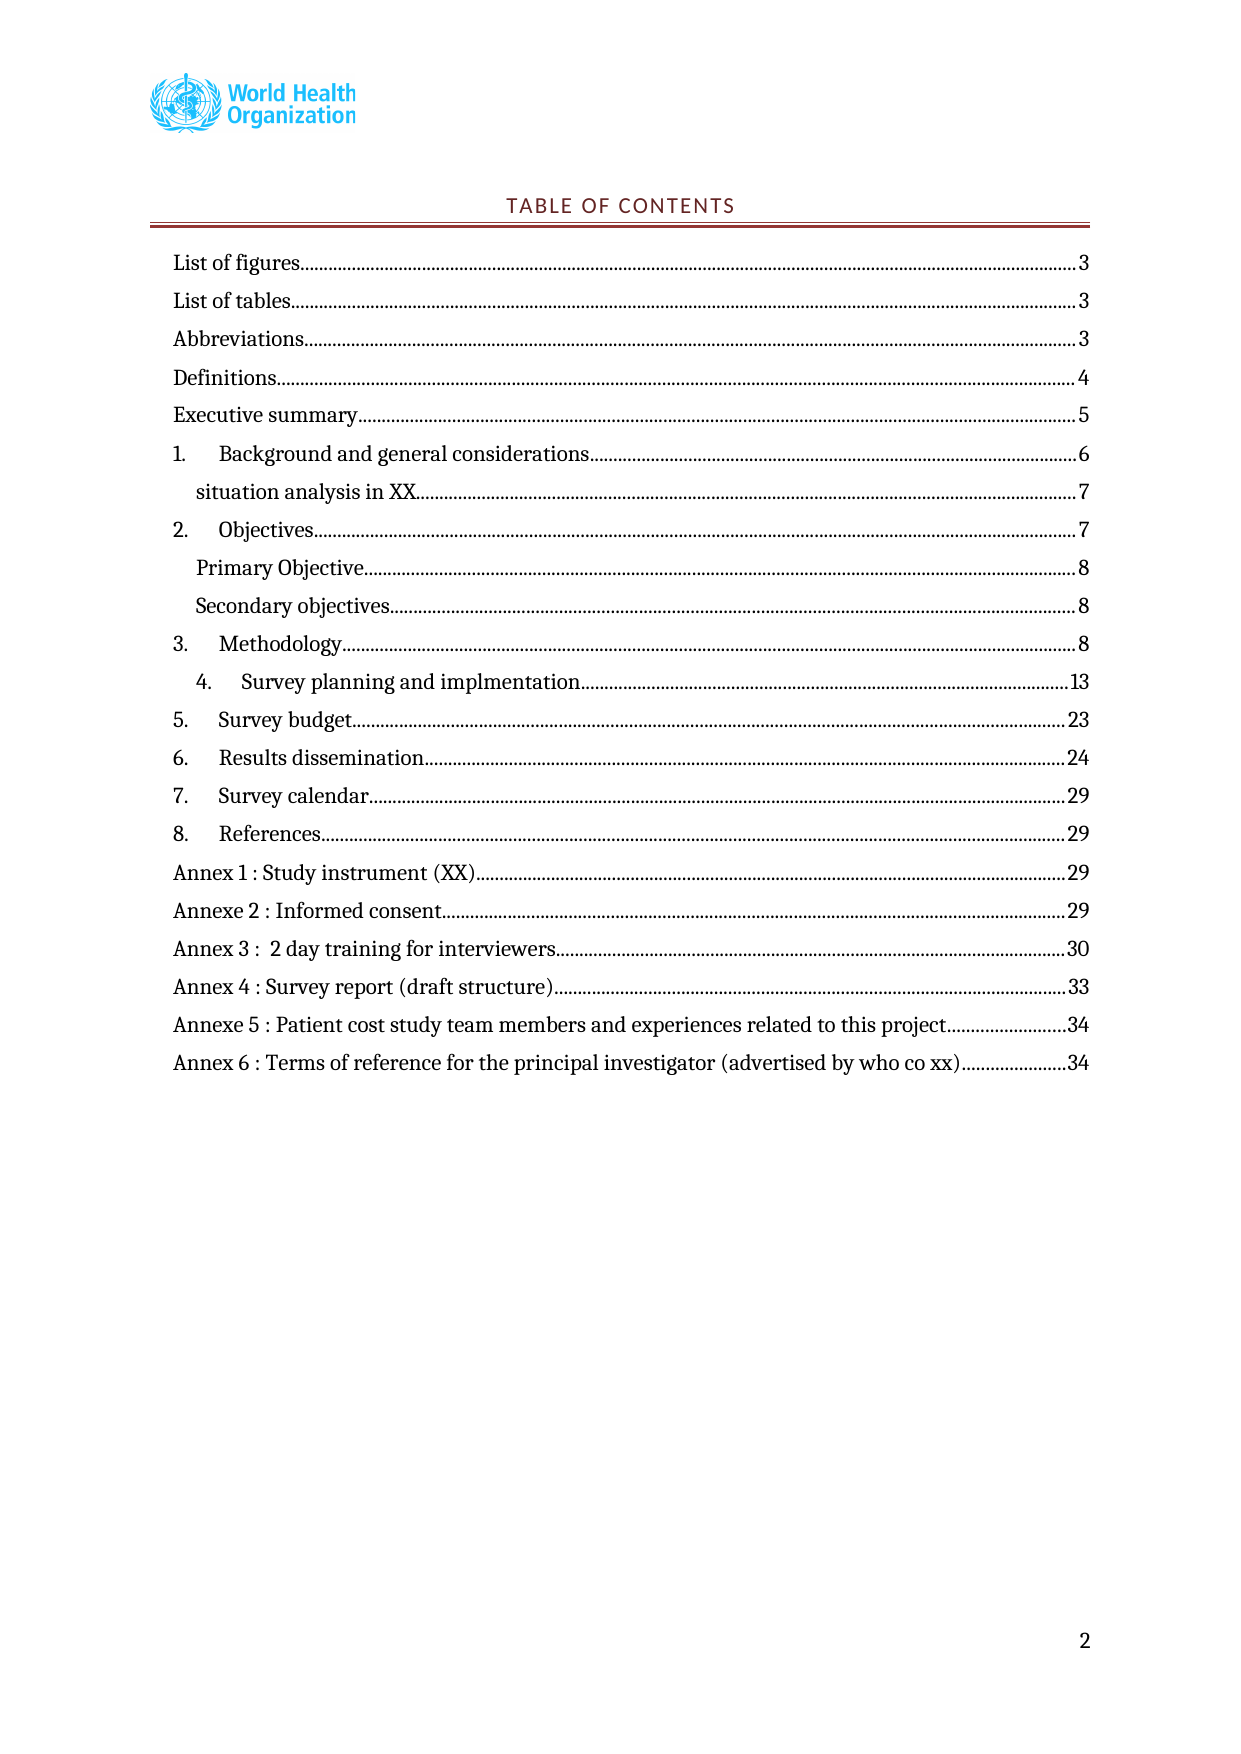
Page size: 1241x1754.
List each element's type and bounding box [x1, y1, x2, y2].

picture [150, 73, 356, 133]
